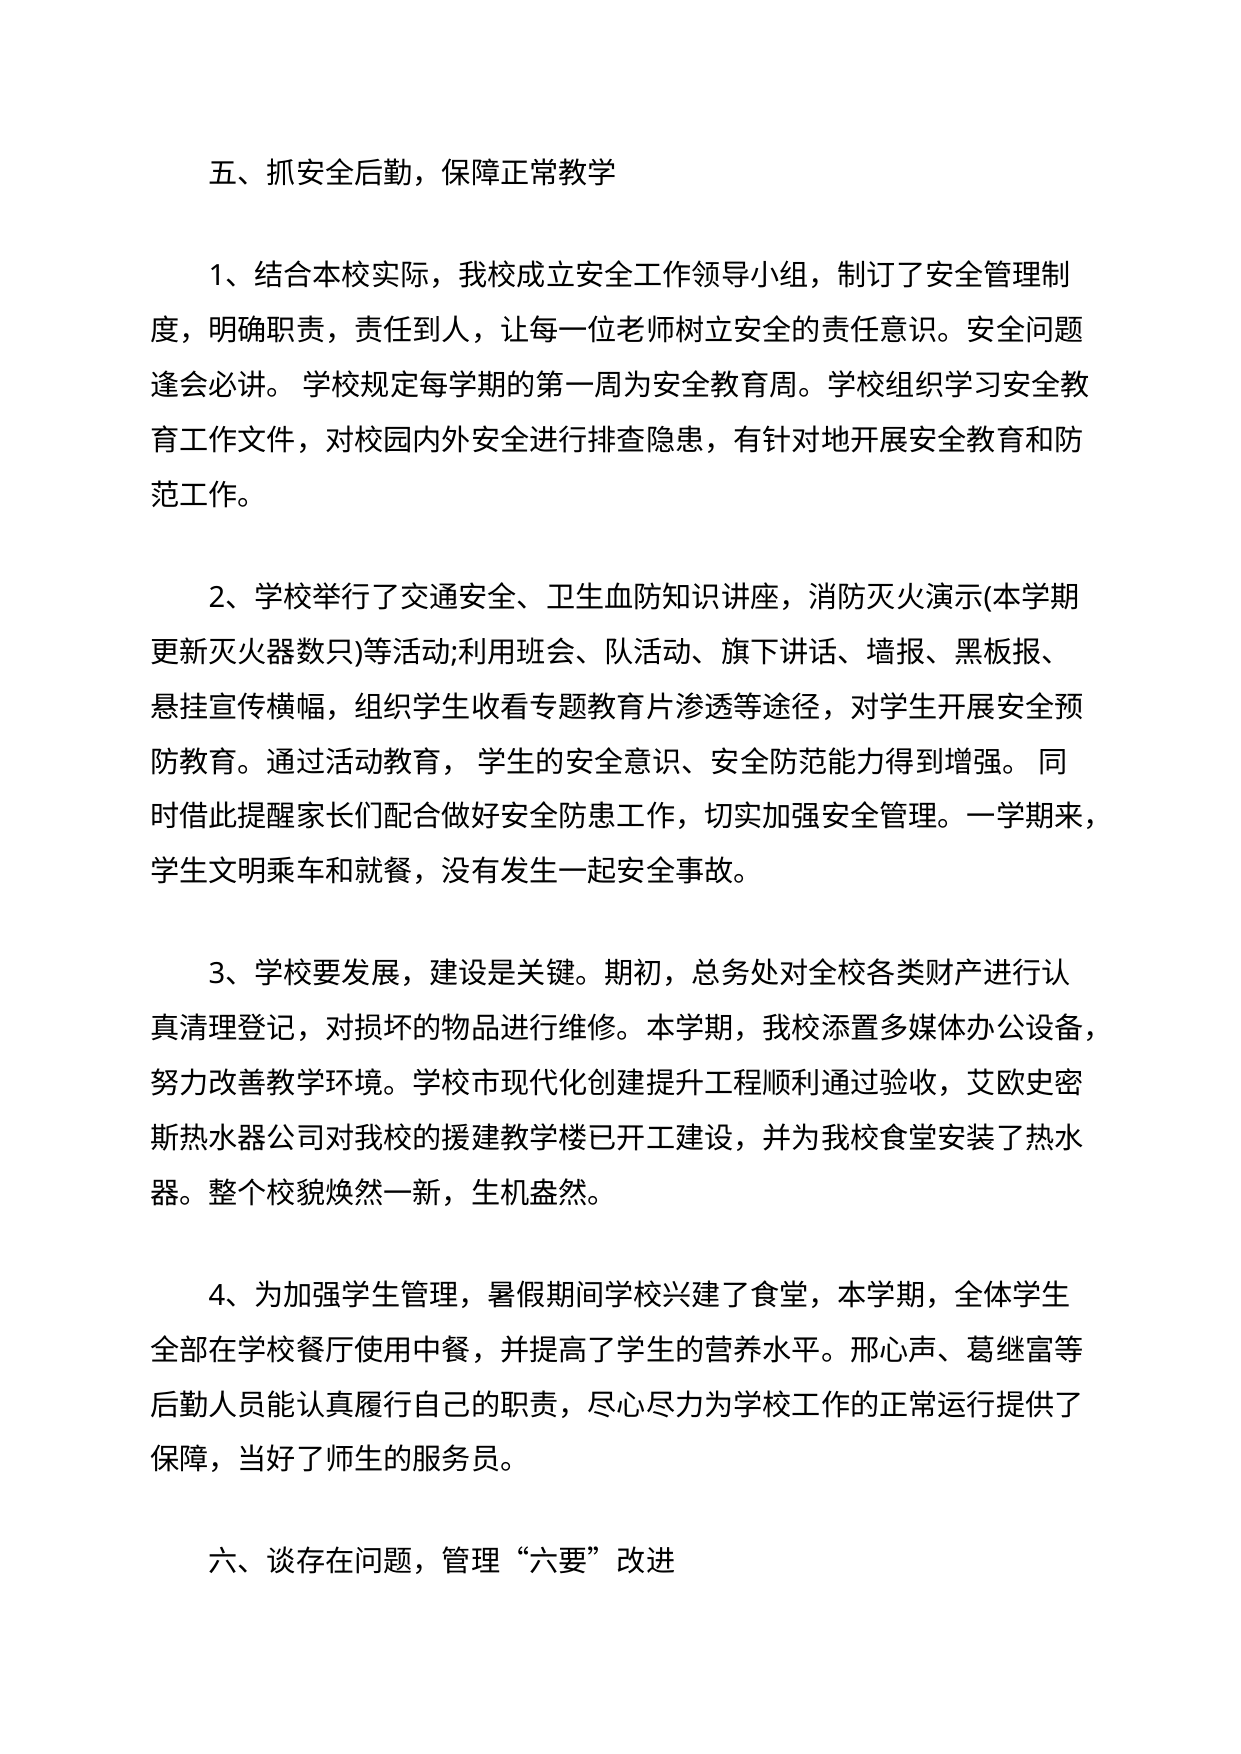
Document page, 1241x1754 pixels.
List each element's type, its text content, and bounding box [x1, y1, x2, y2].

text 4、为加强学生管理，暑假期间学校兴建了食堂，本学期，全体学生全部在学校餐厅使用中餐，并提高了学生的营养水平。邢心声、葛继富等后勤人员能认真履行自己的职责，尽心尽力为学校工作的正常运行提供了保障，当好了师生的服务员。 [150, 1271, 1090, 1478]
text 1、结合本校实际，我校成立安全工作领导小组，制订了安全管理制度，明确职责，责任到人，让每一位老师树立安全的责任意识。安全问题逢会必讲。 学校规定每学期的第一周为安全教育周。学校组织学习安全教育工作文件，对校园内外安全进行排查隐患，有针对地开展安全教育和防范工作。 [150, 252, 1090, 514]
text 3、学校要发展，建设是关键。期初，总务处对全校各类财产进行认真清理登记，对损坏的物品进行维修。本学期，我校添置多媒体办公设备，努力改善教学环境。学校市现代化创建提升工程顺利通过验收，艾欧史密斯热水器公司对我校的援建教学楼已开工建设，并为我校食堂安装了热水器。整个校貌焕然一新，生机盎然。 [150, 950, 1090, 1212]
text 五、抓安全后勤，保障正常教学 [150, 150, 1090, 192]
text 2、学校举行了交通安全、卫生血防知识讲座，消防灭火演示(本学期更新灭火器数只)等活动;利用班会、队活动、旗下讲话、墙报、黑板报、悬挂宣传横幅，组织学生收看专题教育片渗透等途径，对学生开展安全预防教育。通过活动教育， 学生的安全意识、安全防范能力得到增强。 同时借此提醒家长们配合做好安全防患工作，切实加强安全管理。一学期来，学生文明乘车和就餐，没有发生一起安全事故。 [150, 573, 1090, 890]
text 六、谈存在问题，管理“六要”改进 [150, 1538, 1090, 1580]
